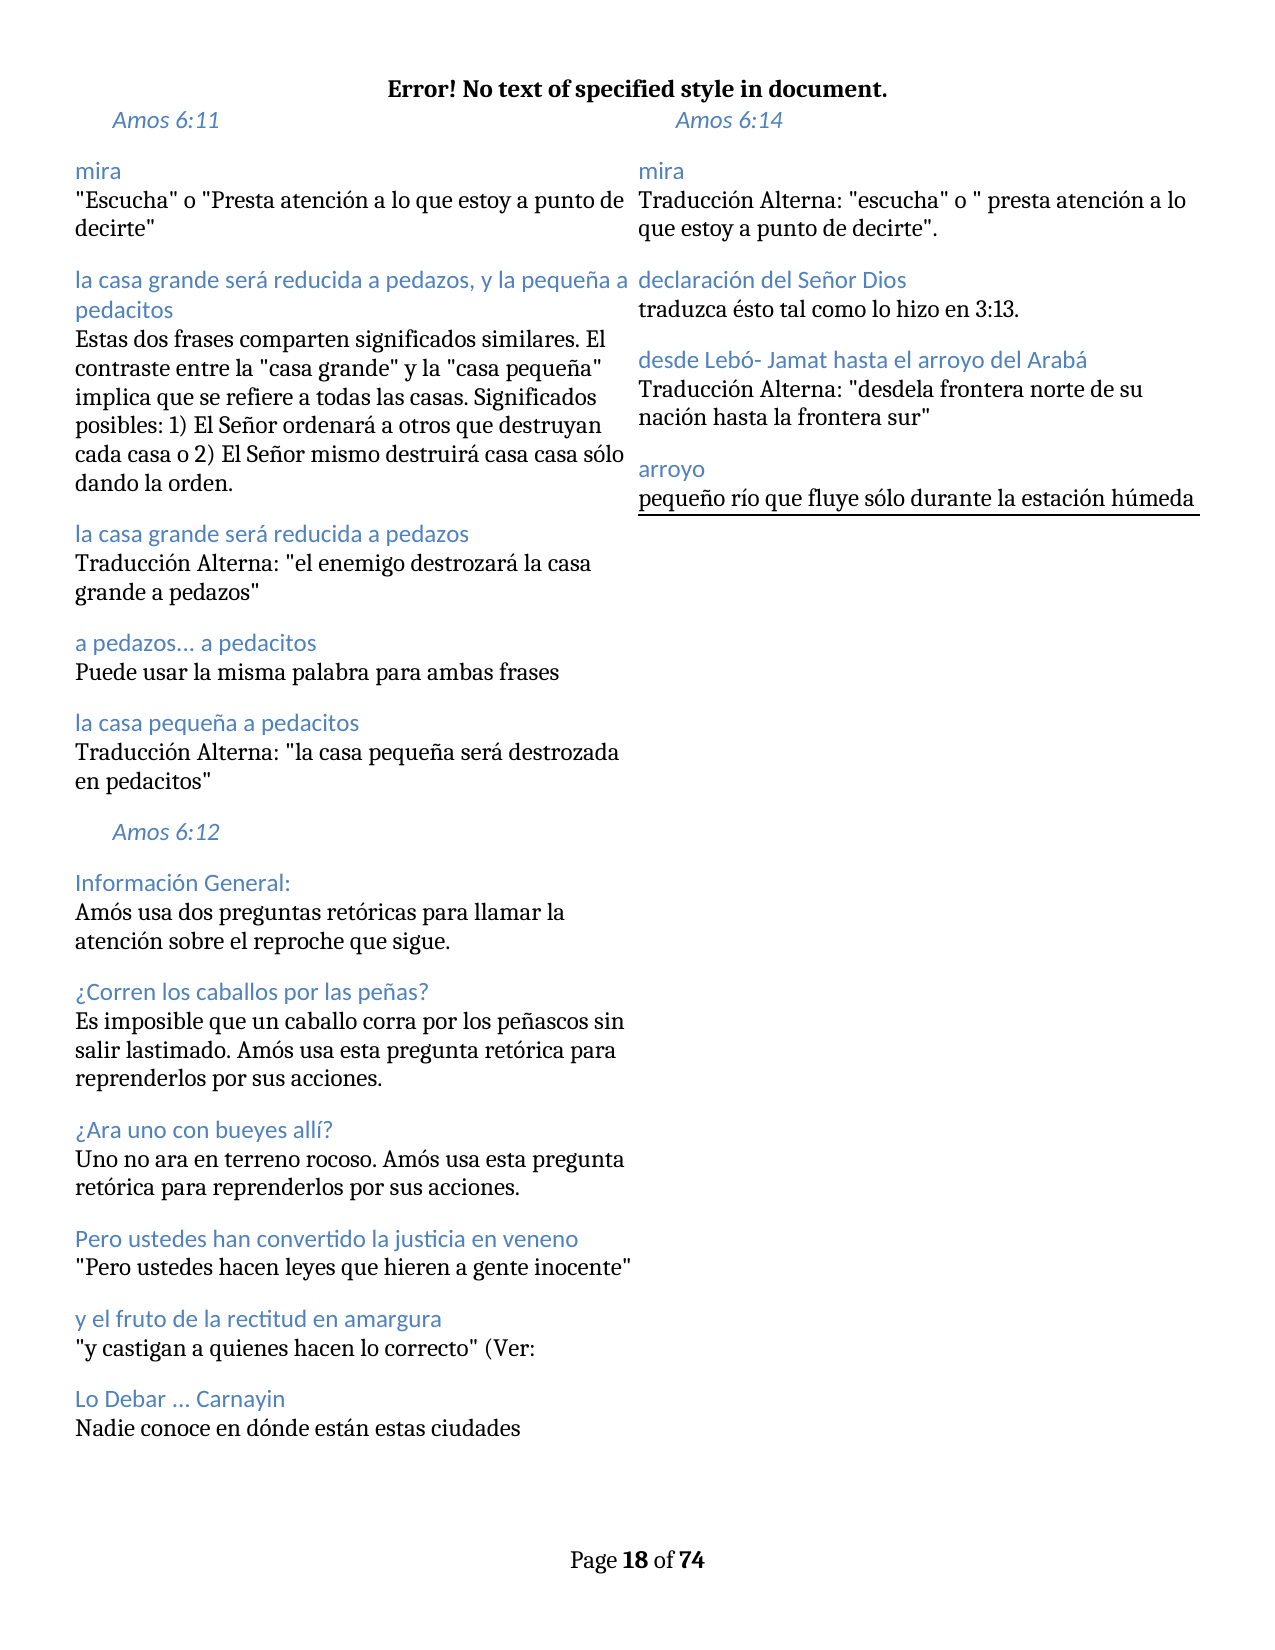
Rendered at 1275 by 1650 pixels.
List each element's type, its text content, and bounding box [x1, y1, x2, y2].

subtitle mira [638, 155, 1200, 186]
text Traducción Alterna: "escucha" o " presta atención a lo que estoy a punto de decirte". [638, 186, 1200, 243]
subtitle arroyo [638, 453, 1200, 483]
subtitle ¿Ara uno con bueyes allí? [75, 1114, 637, 1144]
subtitle Amos 6:12 [75, 816, 637, 847]
text Traducción Alterna: "la casa pequeña será destrozada en pedacitos" [75, 738, 637, 795]
text Puede usar la misma palabra para ambas frases [75, 658, 637, 686]
text "Escucha" o "Presta atención a lo que estoy a punto de decirte" [75, 186, 637, 243]
text Es imposible que un caballo corra por los peñascos sin salir lastimado. Amós usa esta pregunta retórica para reprenderlos por sus acciones. [75, 1007, 637, 1093]
subtitle la casa pequeña a pedacitos [75, 707, 637, 738]
text Nadie conoce en dónde están estas ciudades [75, 1413, 637, 1442]
text Traducción Alterna: "el enemigo destrozará la casa grande a pedazos" [75, 549, 637, 606]
text pequeño río que fluye sólo durante la estación húmeda [638, 483, 1200, 514]
subtitle la casa grande será reducida a pedazos [75, 518, 637, 549]
text Estas dos frases comparten significados similares. El contraste entre la "casa grande" y la "casa pequeña" implica que se refiere a todas las casas. Significados posibles: 1) El Señor ordenará a otros que destruyan cada casa o 2) El Señor mismo destruirá casa casa sólo dando la orden. [75, 325, 637, 497]
subtitle Amos 6:11 [75, 104, 637, 134]
subtitle Amos 6:14 [638, 104, 1200, 134]
subtitle declaración del Señor Dios [638, 264, 1200, 294]
text Traducción Alterna: "desdela frontera norte de su nación hasta la frontera sur" [638, 374, 1200, 432]
subtitle Pero ustedes han convertido la justicia en veneno [75, 1223, 637, 1253]
text Uno no ara en terreno rocoso. Amós usa esta pregunta retórica para reprenderlos por sus acciones. [75, 1144, 637, 1202]
subtitle ¿Corren los caballos por las peñas? [75, 976, 637, 1007]
text "Pero ustedes hacen leyes que hieren a gente inocente" [75, 1253, 637, 1282]
subtitle Información General: [75, 867, 637, 898]
subtitle a pedazos... a pedacitos [75, 627, 637, 658]
text Amós usa dos preguntas retóricas para llamar la atención sobre el reproche que sigue. [75, 898, 637, 956]
subtitle desde Lebó- Jamat hasta el arroyo del Arabá [638, 344, 1200, 374]
subtitle y el fruto de la rectitud en amargura [75, 1303, 637, 1333]
text "y castigan a quienes hacen lo correcto" (Ver: [75, 1333, 637, 1362]
subtitle mira [75, 155, 637, 186]
subtitle Lo Debar ... Carnayin [75, 1383, 637, 1413]
subtitle la casa grande será reducida a pedazos, y la pequeña a pedacitos [75, 264, 637, 325]
text traduzca ésto tal como lo hizo en 3:13. [638, 294, 1200, 323]
